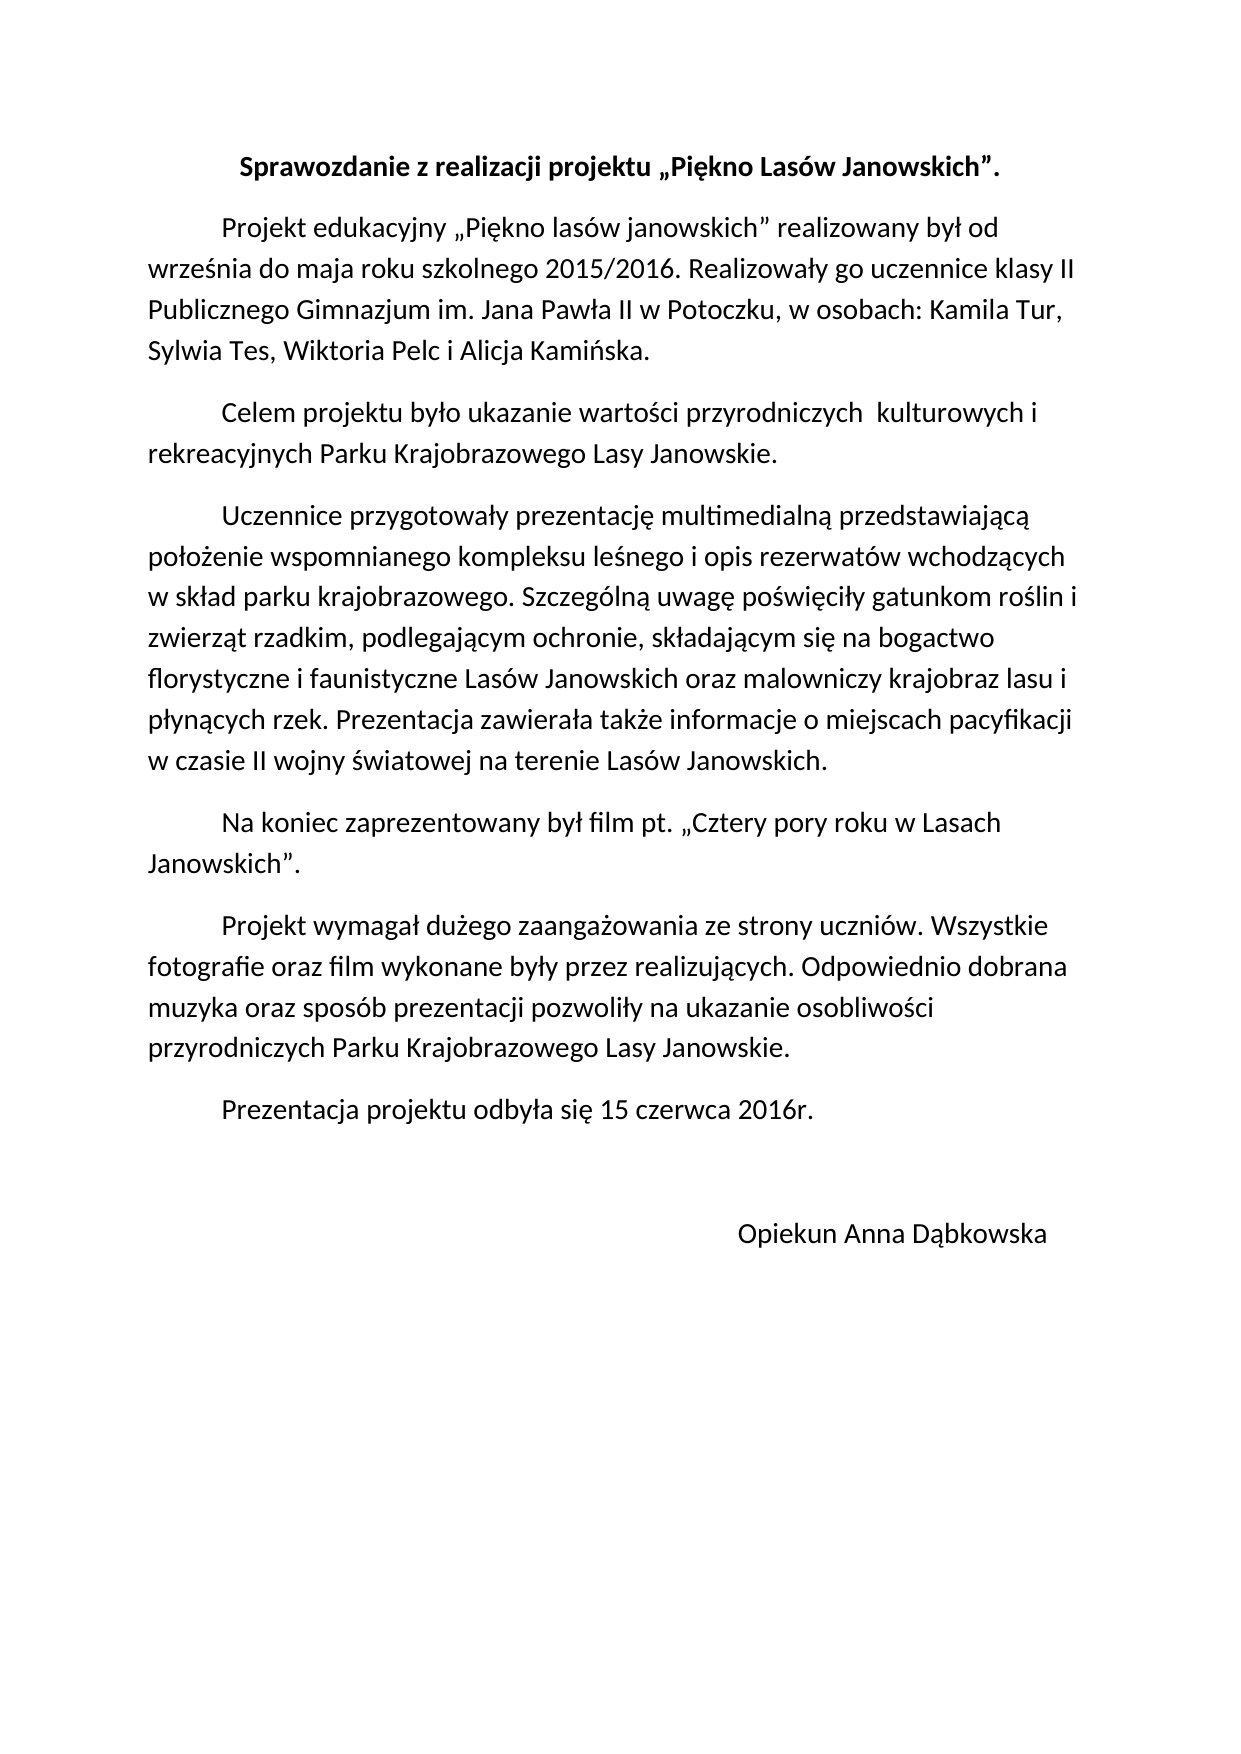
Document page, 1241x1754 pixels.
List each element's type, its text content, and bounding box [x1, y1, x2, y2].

text Prezentacja projektu odbyła się 15 czerwca 2016r. [148, 1091, 1093, 1127]
text Projekt edukacyjny „Piękno lasów janowskich” realizowany był od września do maja roku szkolnego 2015/2016. Realizowały go uczennice klasy II Publicznego Gimnazjum im. Jana Pawła II w Potoczku, w osobach: Kamila Tur, Sylwia Tes, Wiktoria Pelc i Alicja Kamińska. [148, 209, 1093, 368]
text Sprawozdanie z realizacji projektu „Piękno Lasów Janowskich”. [148, 148, 1093, 183]
text Na koniec zaprezentowany był film pt. „Cztery pory roku w Lasach Janowskich”. [148, 804, 1093, 881]
text Celem projektu było ukazanie wartości przyrodniczych kulturowych i rekreacyjnych Parku Krajobrazowego Lasy Janowskie. [148, 394, 1093, 471]
text Opiekun Anna Dąbkowska [664, 1215, 1093, 1251]
text Uczennice przygotowały prezentację multimedialną przedstawiającą położenie wspomnianego kompleksu leśnego i opis rezerwatów wchodzących w skład parku krajobrazowego. Szczególną uwagę poświęciły gatunkom roślin i zwierząt rzadkim, podlegającym ochronie, składającym się na bogactwo florystyczne i faunistyczne Lasów Janowskich oraz malowniczy krajobraz lasu i płynących rzek. Prezentacja zawierała także informacje o miejscach pacyfikacji w czasie II wojny światowej na terenie Lasów Janowskich. [148, 497, 1093, 778]
text Projekt wymagał dużego zaangażowania ze strony uczniów. Wszystkie fotografie oraz film wykonane były przez realizujących. Odpowiednio dobrana muzyka oraz sposób prezentacji pozwoliły na ukazanie osobliwości przyrodniczych Parku Krajobrazowego Lasy Janowskie. [148, 907, 1093, 1065]
